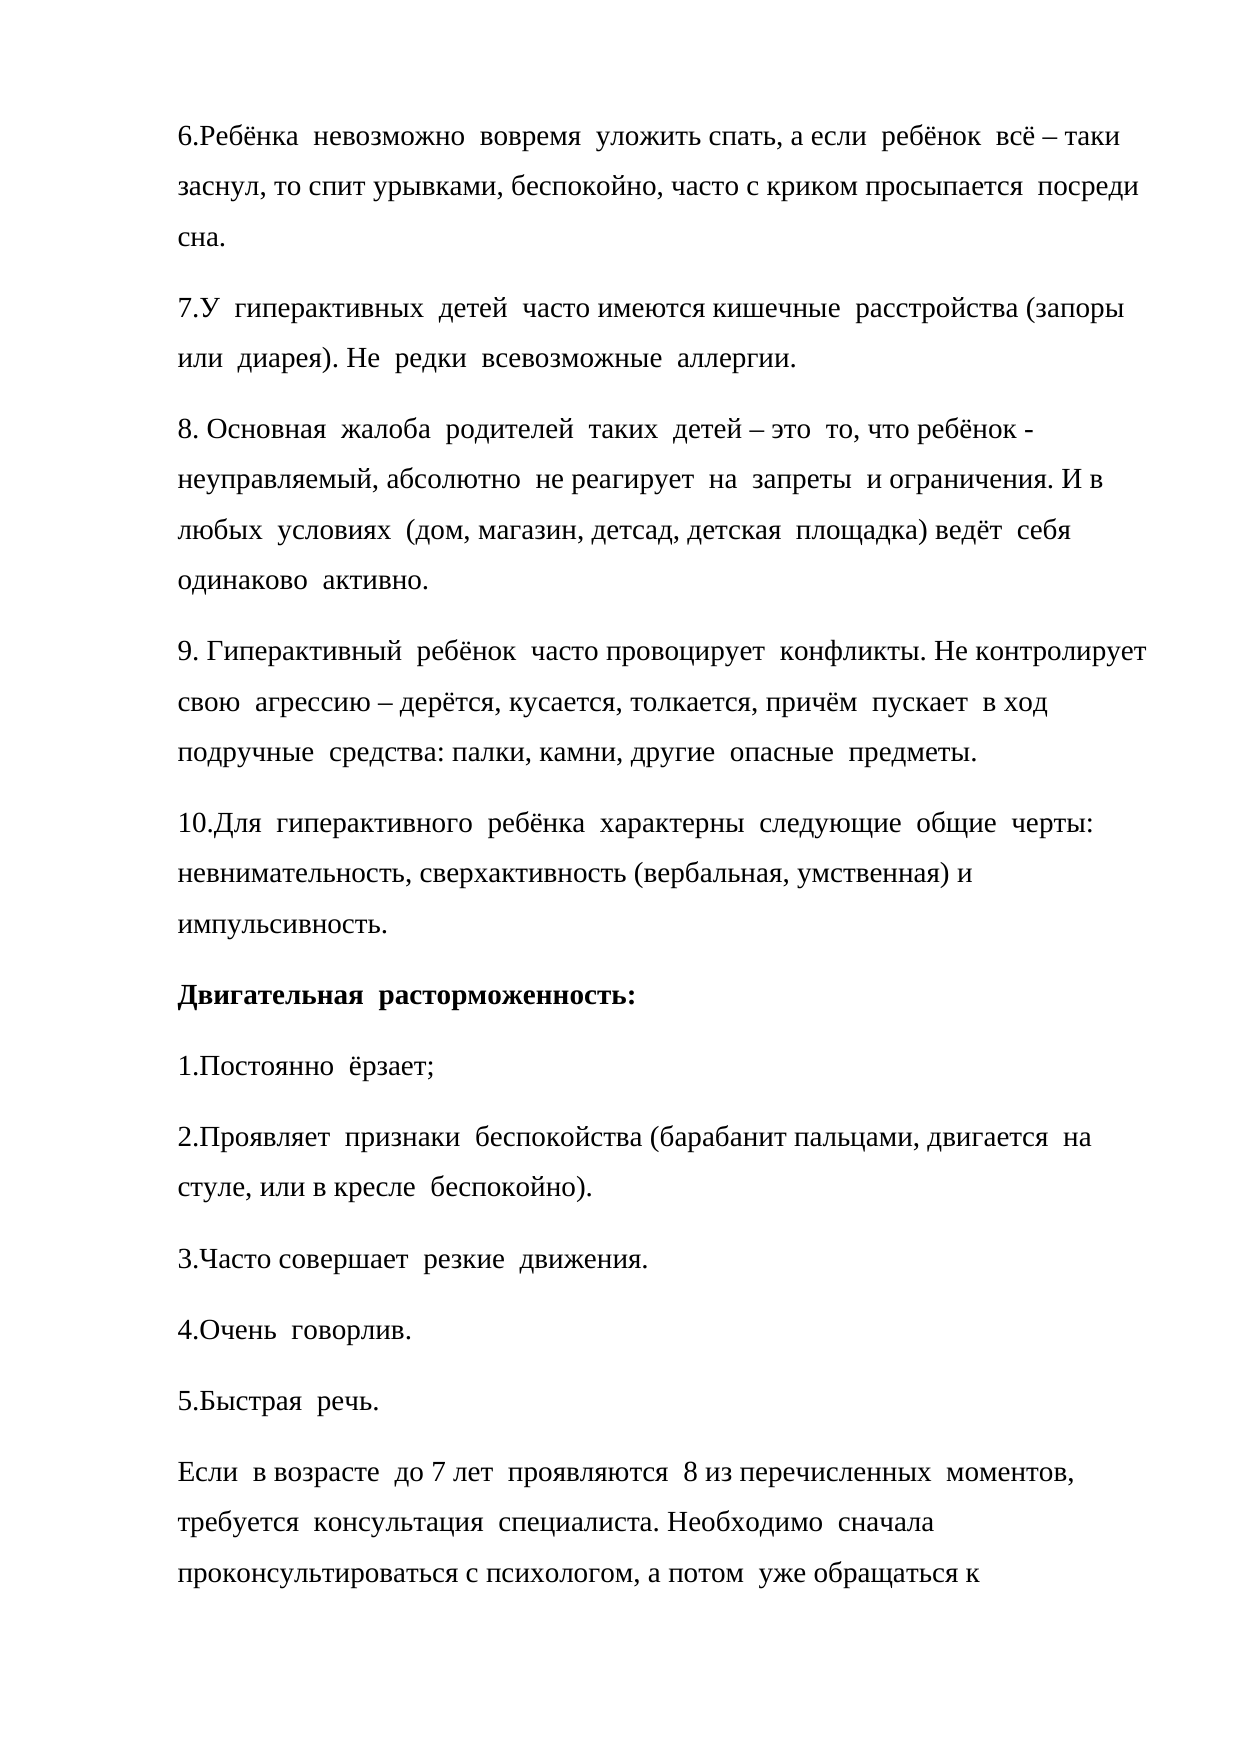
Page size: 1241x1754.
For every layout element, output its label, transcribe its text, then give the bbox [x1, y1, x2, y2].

text 5.Быстрая речь. [177, 1383, 1152, 1417]
text 1.Постоянно ёрзает; [177, 1048, 1152, 1082]
text 2.Проявляет признаки беспокойства (барабанит пальцами, двигается на стуле, или в кресле беспокойно). [177, 1119, 1152, 1203]
text 4.Очень говорлив. [177, 1312, 1152, 1345]
text Двигательная расторможенность: [177, 977, 1152, 1011]
text 8. Основная жалоба родителей таких детей – это то, что ребёнок - неуправляемый, абсолютно не реагирует на запреты и ограничения. И в любых условиях (дом, магазин, детсад, детская площадка) ведёт себя одинаково активно. [177, 411, 1152, 596]
text 7.У гиперактивных детей часто имеются кишечные расстройства (запоры или диарея). Не редки всевозможные аллергии. [177, 290, 1152, 374]
text 3.Часто совершает резкие движения. [177, 1241, 1152, 1274]
text 10.Для гиперактивного ребёнка характерны следующие общие черты: невнимательность, сверхактивность (вербальная, умственная) и импульсивность. [177, 805, 1152, 939]
text 9. Гиперактивный ребёнок часто провоцирует конфликты. Не контролирует свою агрессию – дерётся, кусается, толкается, причём пускает в ход подручные средства: палки, камни, другие опасные предметы. [177, 633, 1152, 768]
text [177, 1454, 1152, 1588]
text 6.Ребёнка невозможно вовремя уложить спать, а если ребёнок всё – таки заснул, то спит урывками, беспокойно, часто с криком просыпается посреди сна. [177, 118, 1152, 252]
